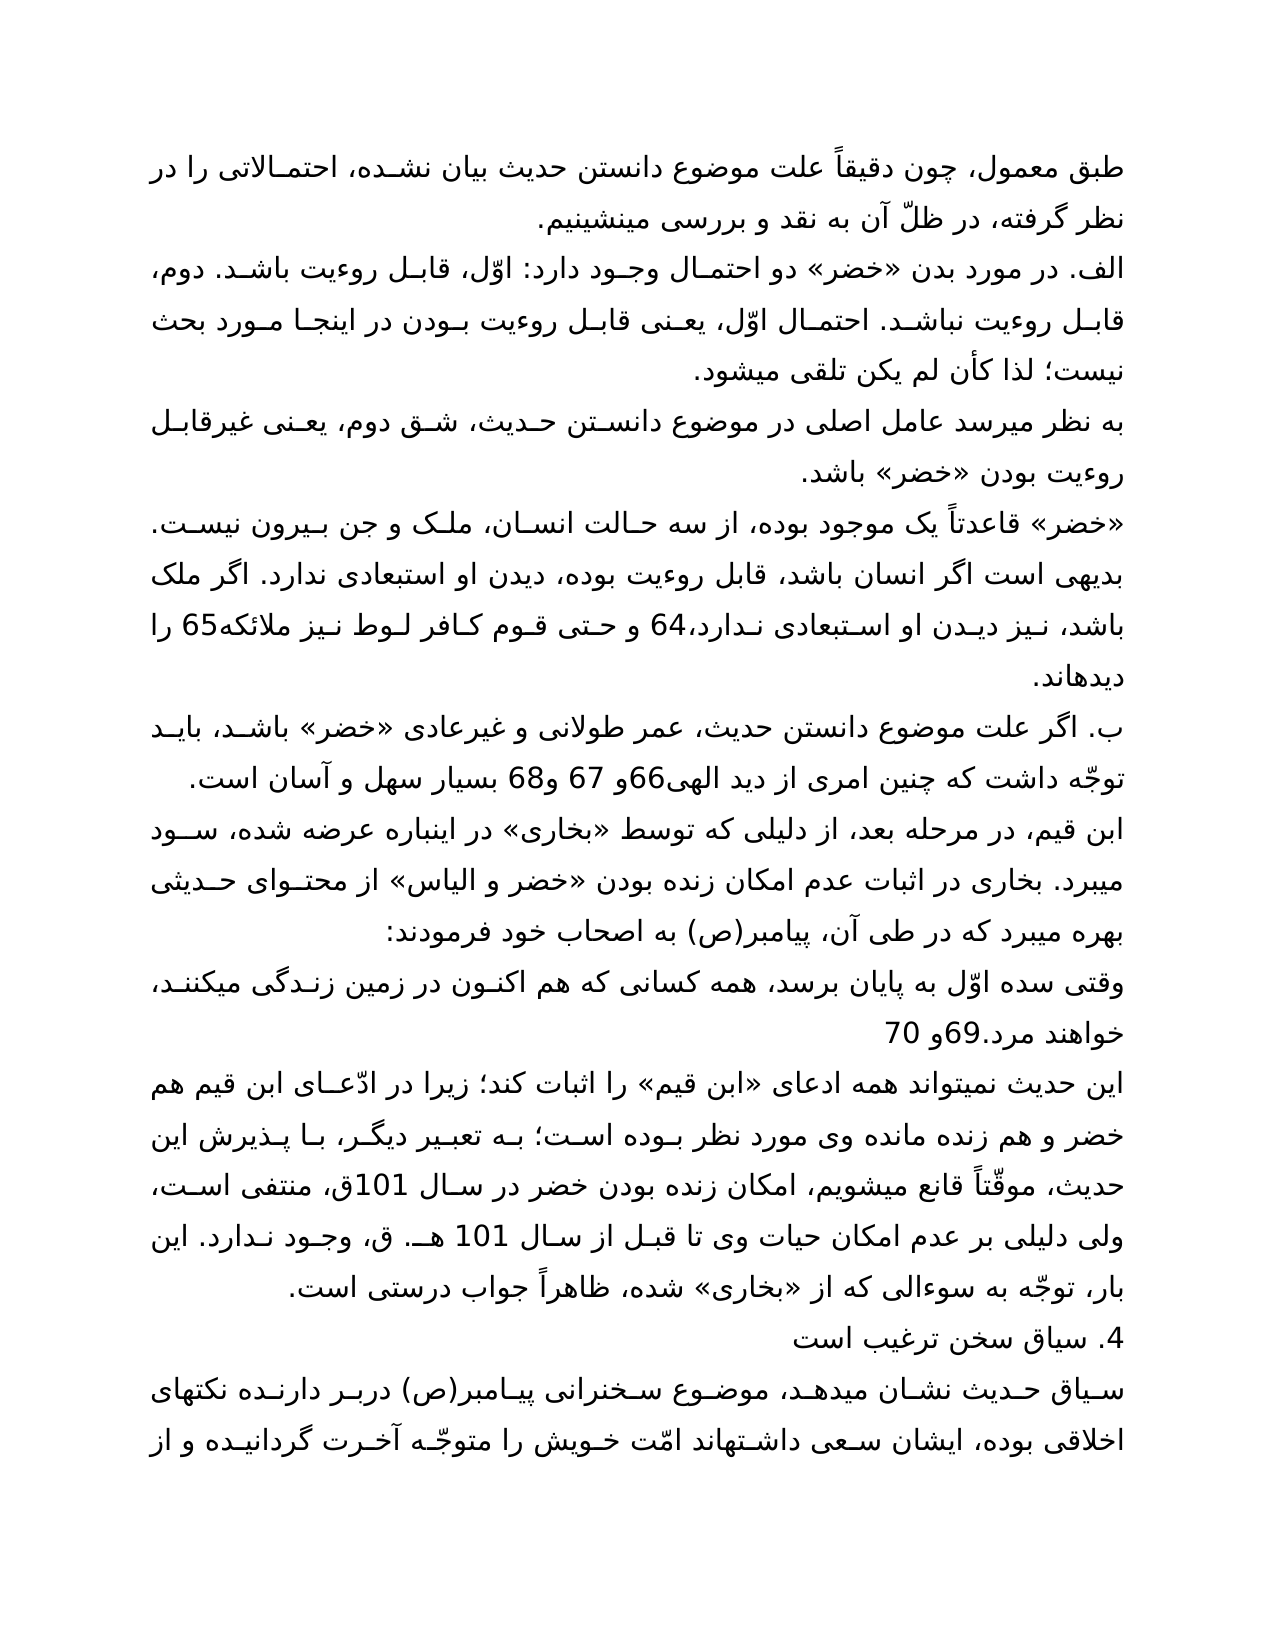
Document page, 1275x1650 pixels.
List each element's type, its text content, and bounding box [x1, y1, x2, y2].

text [150, 1372, 1125, 1457]
text طبق معمول، چون دقیقاً علت موضوع دانستن حدیث بیان نشده، احتمالاتی را در نظر گرفته، در ظلّ آن به نقد و بررسی می‏نشینیم. [150, 150, 1125, 235]
text الف. در مورد بدن «خضر» دو احتمال وجود دارد: اوّل، قابل روءیت باشد. دوم، قابل روءیت نباشد. احتمال اوّل، یعنی قابل روءیت بودن در اینجا مورد بحث نیست؛ لذا کأن لم یکن تلقی می‏شود. [150, 252, 1125, 388]
text به نظر می‏رسد عامل اصلی در موضوع دانستن حدیث، شق دوم، یعنی غیرقابل روءیت بودن «خضر» باشد. [150, 405, 1125, 489]
text این حدیث نمی‏تواند همه ادعای «ابن قیم» را اثبات کند؛ زیرا در ادّعای ابن قیم هم خضر و هم زنده مانده وی مورد نظر بوده است؛ به تعبیر دیگر، با پذیرش این حدیث، موقّتاً قانع می‏شویم، امکان زنده بودن خضر در سال 101ق، منتفی است، ولی دلیلی بر عدم امکان حیات وی تا قبل از سال 101 هـ. ق، وجود ندارد. این بار، توجّه به سوءالی که از «بخاری» شده، ظاهراً جواب درستی است. [150, 1067, 1125, 1304]
text 4. سیاق سخن ترغیب است [150, 1322, 1125, 1356]
text وقتی سده اوّل به پایان برسد، همه کسانی که هم اکنون در زمین زندگی می‏کنند، خواهند مرد.69و 70 [150, 965, 1125, 1050]
text «خضر» قاعدتاً یک موجود بوده، از سه حالت انسان، ملک و جن بیرون نیست. بدیهی است اگر انسان باشد، قابل روءیت بوده، دیدن او استبعادی ندارد. اگر ملک باشد، نیز دیدن او استبعادی ندارد،64 و حتی قوم کافر لوط نیز ملائکه65 را دیده‏اند. [150, 507, 1125, 693]
text ب. اگر علت موضوع دانستن حدیث، عمر طولانی و غیرعادی «خضر» باشد، باید توجّه داشت که چنین امری از دید الهی66و 67 و68 بسیار سهل و آسان است. [150, 710, 1125, 795]
text ابن قیم، در مرحله بعد، از دلیلی که توسط «بخاری» در این‏باره عرضه شده، سود می‏برد. بخاری در اثبات عدم امکان زنده بودن «خضر و الیاس» از محتوای حدیثی بهره می‏برد که در طی آن، پیامبر(ص) به اصحاب خود فرمودند: [150, 812, 1125, 948]
